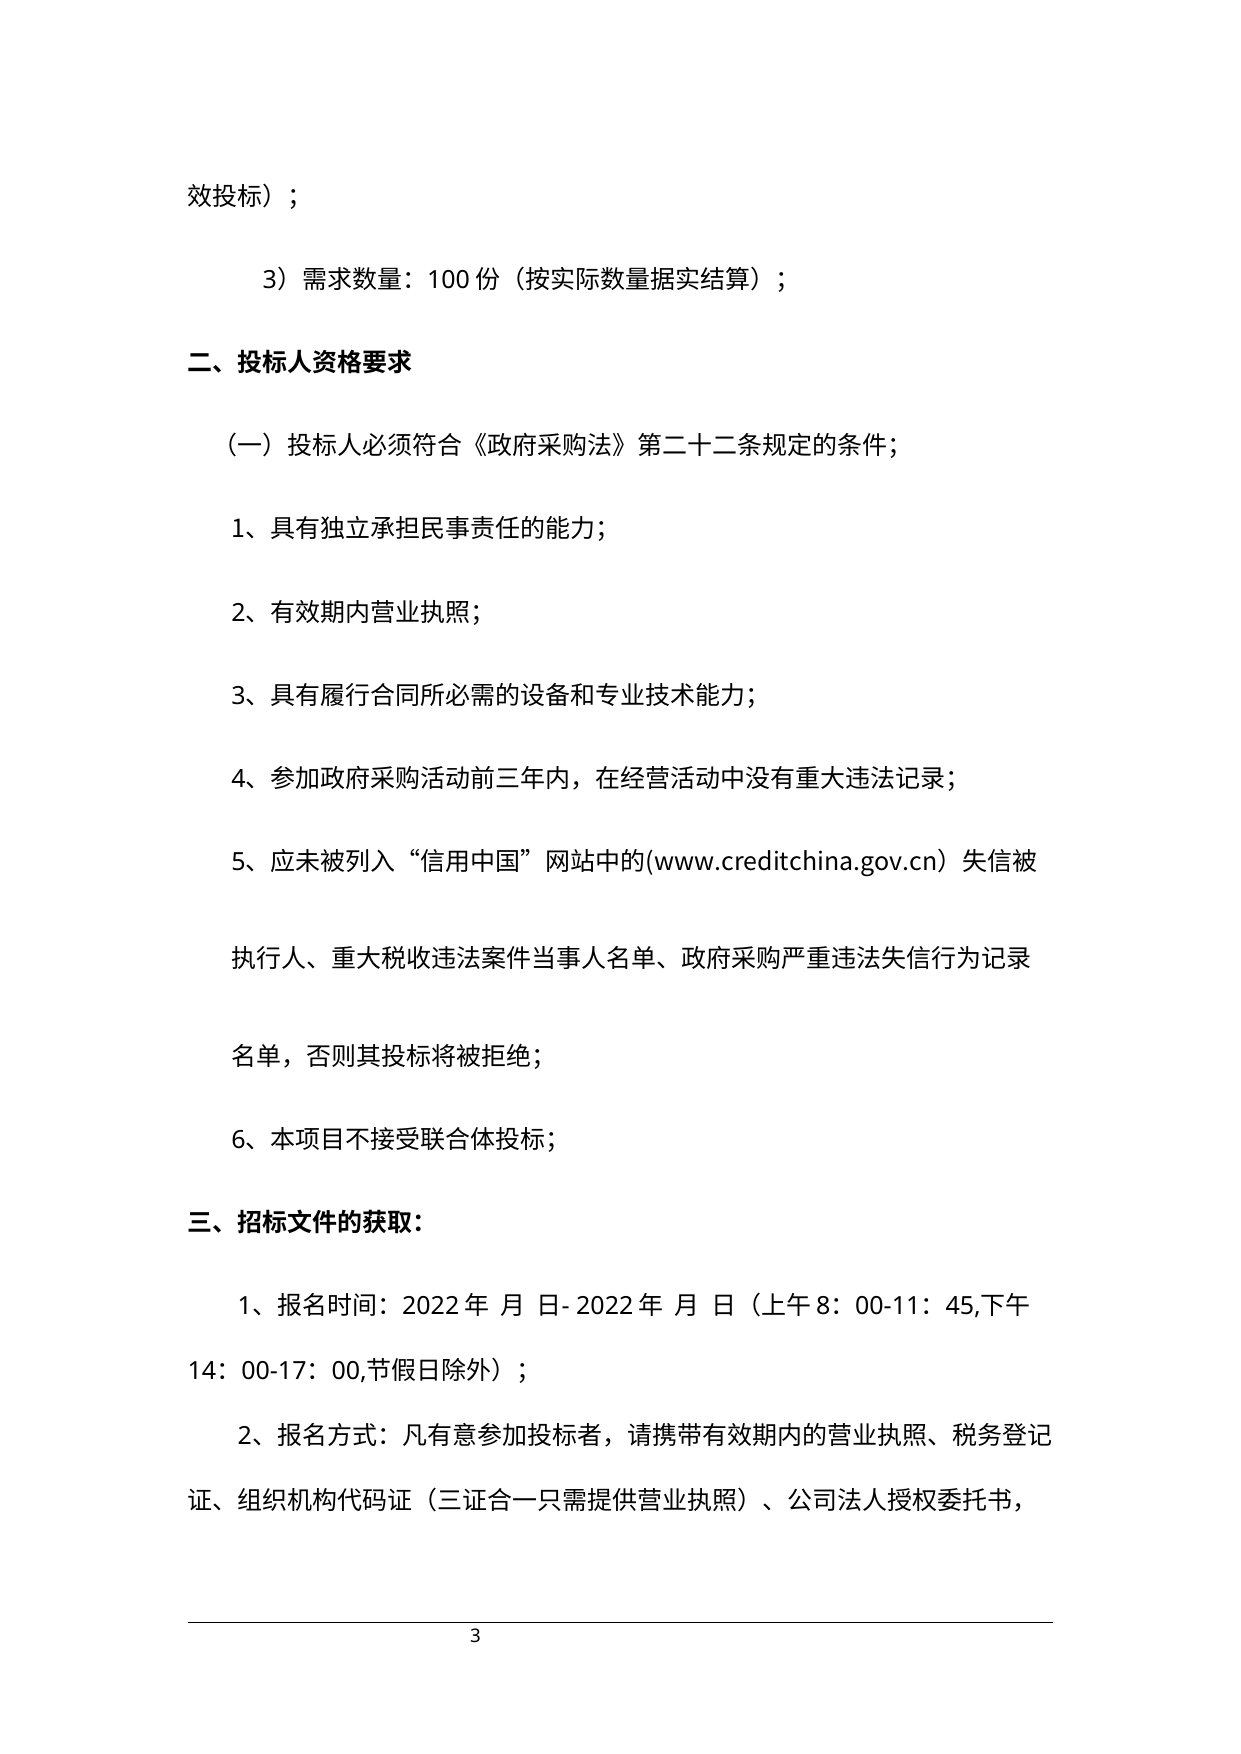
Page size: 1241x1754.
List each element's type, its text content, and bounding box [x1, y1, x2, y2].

text 6、本项目不接受联合体投标； [231, 1105, 1053, 1170]
text 1、报名时间：2022年 月 日- 2022年 月 日（上午8：00-11：45,下午14：00-17：00,节假日除外）； [187, 1271, 1053, 1401]
text 1、具有独立承担民事责任的能力； [231, 494, 1053, 559]
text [187, 1401, 1053, 1531]
text 三、招标文件的获取： [187, 1188, 1053, 1253]
text 5、应未被列入“信用中国”网站中的(www.creditchina.gov.cn）失信被执行人、重大税收违法案件当事人名单、政府采购严重违法失信行为记录名单，否则其投标将被拒绝； [231, 827, 1053, 1087]
text 3）需求数量：100份（按实际数量据实结算）； [187, 245, 1053, 310]
text 4、参加政府采购活动前三年内，在经营活动中没有重大违法记录； [231, 744, 1053, 809]
text 2、有效期内营业执照； [231, 578, 1053, 643]
text 3、具有履行合同所必需的设备和专业技术能力； [231, 661, 1053, 726]
text （一）投标人必须符合《政府采购法》第二十二条规定的条件； [187, 411, 1053, 476]
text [187, 162, 1053, 227]
text 二、投标人资格要求 [187, 328, 1053, 393]
